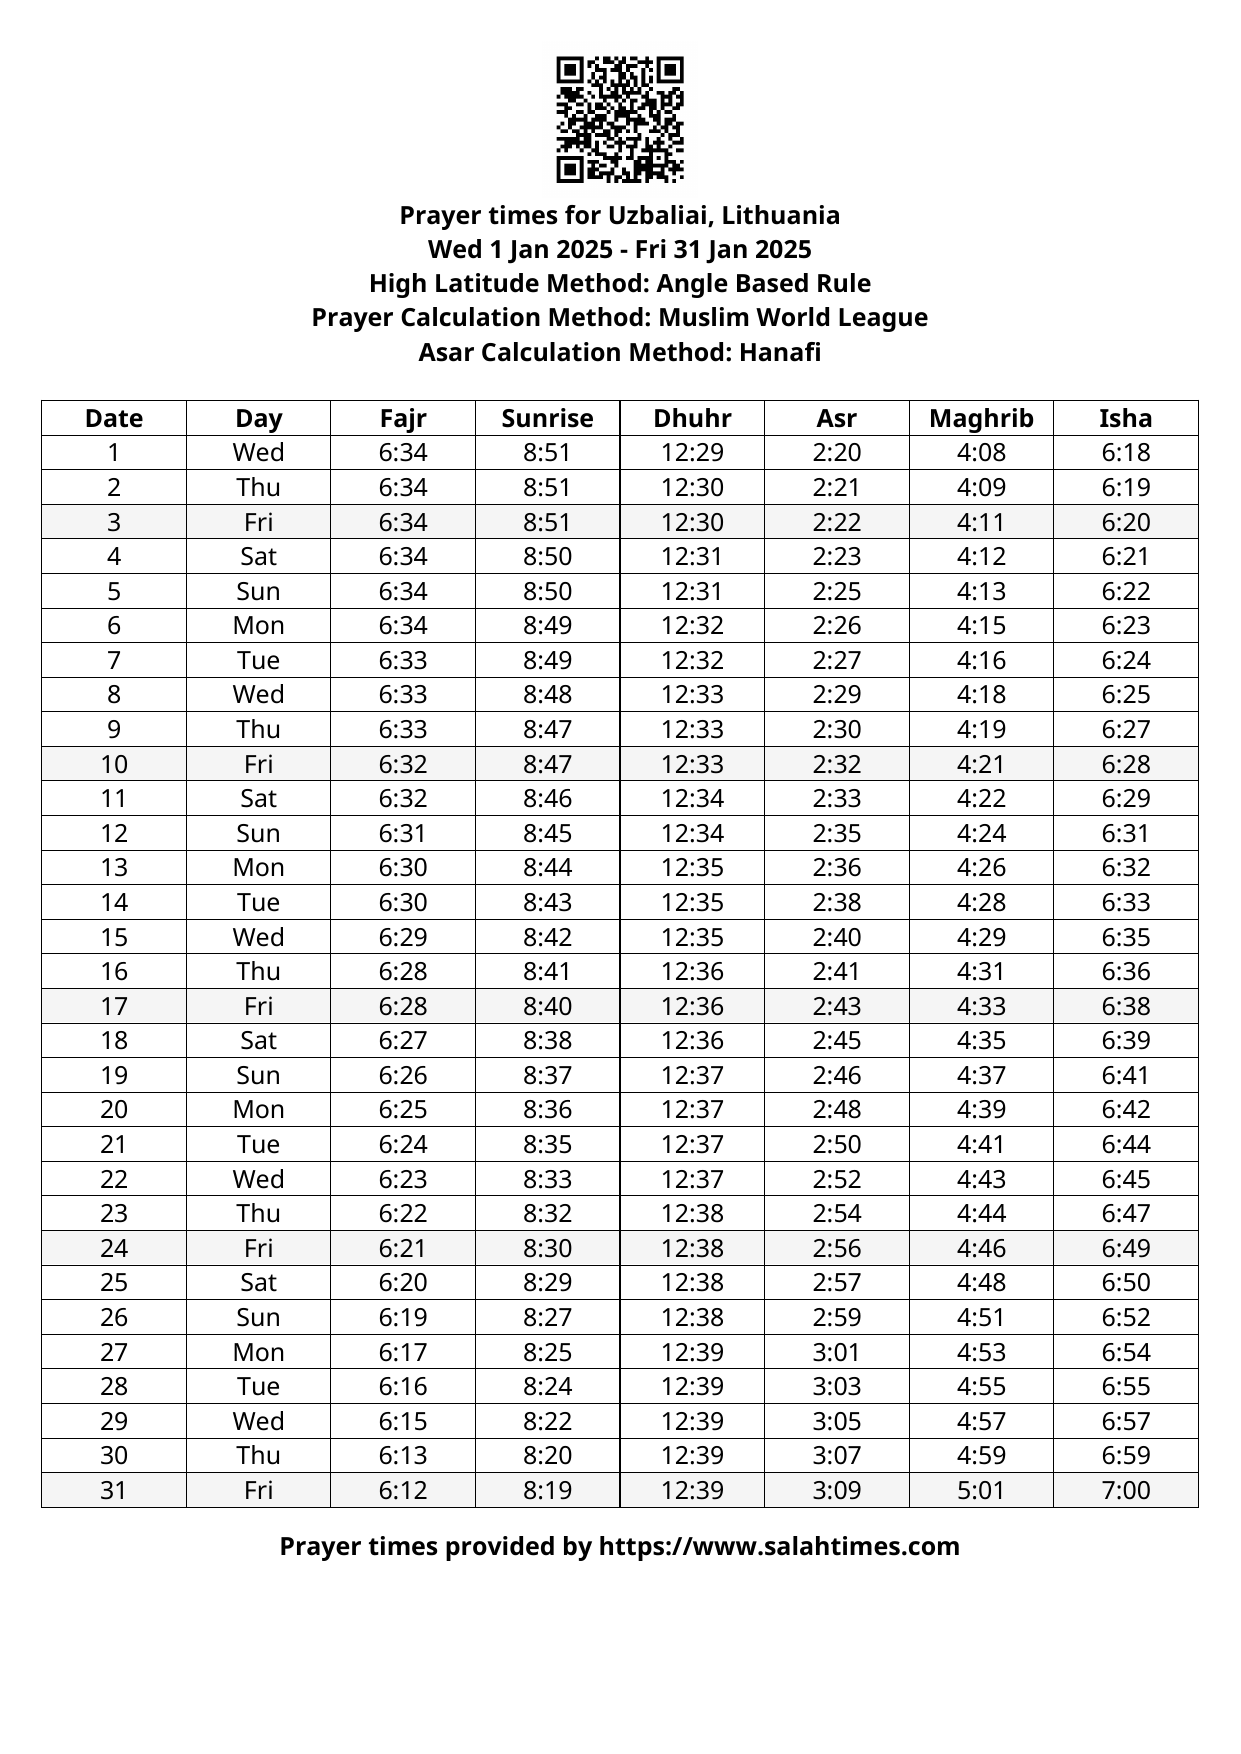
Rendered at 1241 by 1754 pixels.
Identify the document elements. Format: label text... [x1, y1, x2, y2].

table_cell 6:28 [1054, 747, 1198, 780]
table_cell 8:46 [476, 781, 619, 815]
table_cell Sun [187, 816, 330, 849]
table_cell 8:48 [476, 678, 619, 711]
table_cell 12:38 [621, 1300, 764, 1334]
table_cell 4:24 [910, 816, 1053, 849]
table_cell 4:37 [910, 1058, 1053, 1092]
table_cell 4:12 [910, 539, 1053, 573]
table_cell 6:24 [331, 1127, 475, 1161]
table_cell 24 [42, 1231, 186, 1264]
table_cell 2:30 [765, 712, 909, 746]
table_cell 21 [42, 1127, 186, 1161]
table_header Date [42, 401, 186, 434]
table_cell 8:41 [476, 954, 619, 988]
table_cell Sat [187, 1266, 330, 1299]
table_cell 6:44 [1054, 1127, 1198, 1161]
text Wed 1 Jan 2025 - Fri 31 Jan 2025 [42, 232, 1198, 266]
table_cell 4:28 [910, 885, 1053, 919]
table_cell 8:50 [476, 539, 619, 573]
table_cell 23 [42, 1196, 186, 1230]
table_cell Tue [187, 1127, 330, 1161]
table_cell 8:22 [476, 1404, 619, 1437]
table_cell 8:49 [476, 609, 619, 642]
table_cell 4:48 [910, 1266, 1053, 1299]
table_cell 6:32 [1054, 851, 1198, 884]
table_cell 8:19 [476, 1473, 619, 1507]
table_cell Mon [187, 851, 330, 884]
table_cell 6:20 [1054, 505, 1198, 538]
table_cell 2:57 [765, 1266, 909, 1299]
table_cell 6:34 [331, 574, 475, 607]
table_cell 8:37 [476, 1058, 619, 1092]
table_cell 12:33 [621, 747, 764, 780]
table_cell 6:16 [331, 1369, 475, 1403]
table_cell 4:26 [910, 851, 1053, 884]
table_cell 14 [42, 885, 186, 919]
table_cell 2:41 [765, 954, 909, 988]
table_cell 3:07 [765, 1439, 909, 1472]
table_header Sunrise [476, 401, 619, 434]
table_cell 12:30 [621, 505, 764, 538]
table_cell 6:17 [331, 1335, 475, 1368]
table_cell 4:39 [910, 1093, 1053, 1126]
table_cell 8:50 [476, 574, 619, 607]
table_cell 31 [42, 1473, 186, 1507]
table_cell 4:18 [910, 678, 1053, 711]
table_cell 12:39 [621, 1404, 764, 1437]
table_cell 6:34 [331, 539, 475, 573]
table_cell 2:59 [765, 1300, 909, 1334]
table_cell 4:22 [910, 781, 1053, 815]
table_cell Tue [187, 885, 330, 919]
table_cell Fri [187, 989, 330, 1022]
table_cell 26 [42, 1300, 186, 1334]
table_cell 4:11 [910, 505, 1053, 538]
table_cell 6:29 [331, 920, 475, 953]
table_cell Thu [187, 712, 330, 746]
table_cell 6:47 [1054, 1196, 1198, 1230]
table_header Maghrib [910, 401, 1053, 434]
table_cell 4:29 [910, 920, 1053, 953]
table_cell 8:35 [476, 1127, 619, 1161]
table_cell 17 [42, 989, 186, 1022]
table_cell 3:01 [765, 1335, 909, 1368]
table_cell 2:54 [765, 1196, 909, 1230]
table_cell 2:43 [765, 989, 909, 1022]
table_cell 6:34 [331, 505, 475, 538]
table_cell 22 [42, 1162, 186, 1195]
table_cell 12:32 [621, 643, 764, 677]
table_cell 8:25 [476, 1335, 619, 1368]
table_cell Wed [187, 678, 330, 711]
table_cell Mon [187, 1335, 330, 1368]
table_cell 6:15 [331, 1404, 475, 1437]
table_cell 8:47 [476, 747, 619, 780]
table_cell 2:48 [765, 1093, 909, 1126]
table_cell 5:01 [910, 1473, 1053, 1507]
table_cell 4:59 [910, 1439, 1053, 1472]
table_cell 15 [42, 920, 186, 953]
table_cell 4:57 [910, 1404, 1053, 1437]
table_cell 8:44 [476, 851, 619, 884]
table_cell 6:31 [331, 816, 475, 849]
table_header Isha [1054, 401, 1198, 434]
table_cell 2:27 [765, 643, 909, 677]
table_cell 12:37 [621, 1162, 764, 1195]
table_cell 12:35 [621, 920, 764, 953]
table_cell 5 [42, 574, 186, 607]
table_cell 6:49 [1054, 1231, 1198, 1264]
table_cell 6:57 [1054, 1404, 1198, 1437]
table_header Day [187, 401, 330, 434]
table_cell Sat [187, 1024, 330, 1057]
table_cell 6:28 [331, 989, 475, 1022]
picture [542, 41, 699, 198]
table_cell 6:52 [1054, 1300, 1198, 1334]
table_cell 6:13 [331, 1439, 475, 1472]
table_cell Wed [187, 1162, 330, 1195]
table_cell Tue [187, 643, 330, 677]
table_cell 2:32 [765, 747, 909, 780]
table_cell 6:42 [1054, 1093, 1198, 1126]
table_cell 6:19 [1054, 470, 1198, 504]
table_cell Thu [187, 1439, 330, 1472]
table_cell Sat [187, 781, 330, 815]
table_cell 2:25 [765, 574, 909, 607]
table_cell 16 [42, 954, 186, 988]
table_cell 6 [42, 609, 186, 642]
table_cell 3:03 [765, 1369, 909, 1403]
table_cell 12:36 [621, 989, 764, 1022]
table_cell 28 [42, 1369, 186, 1403]
table_cell 2:20 [765, 436, 909, 469]
table_cell 2:45 [765, 1024, 909, 1057]
table_cell 6:23 [331, 1162, 475, 1195]
table_cell 12:38 [621, 1196, 764, 1230]
table_cell 8:51 [476, 505, 619, 538]
table_cell 4:55 [910, 1369, 1053, 1403]
table_cell Sun [187, 1058, 330, 1092]
table_cell 4:15 [910, 609, 1053, 642]
table_cell 8:51 [476, 436, 619, 469]
table_cell 2:38 [765, 885, 909, 919]
table_cell 8:29 [476, 1266, 619, 1299]
table_cell 8:30 [476, 1231, 619, 1264]
table_cell 6:38 [1054, 989, 1198, 1022]
table_cell 12:39 [621, 1369, 764, 1403]
table_cell 12:39 [621, 1439, 764, 1472]
table_cell 2:21 [765, 470, 909, 504]
table_cell 12:29 [621, 436, 764, 469]
text Prayer times for Uzbaliai, Lithuania [42, 198, 1198, 232]
table_cell Wed [187, 1404, 330, 1437]
table_cell 11 [42, 781, 186, 815]
table_cell 6:33 [331, 712, 475, 746]
table_cell 13 [42, 851, 186, 884]
table_cell 4:44 [910, 1196, 1053, 1230]
table_cell 29 [42, 1404, 186, 1437]
table_header Dhuhr [621, 401, 764, 434]
table_header Asr [765, 401, 909, 434]
table_cell 4:35 [910, 1024, 1053, 1057]
table_cell 4:21 [910, 747, 1053, 780]
table_cell 6:21 [1054, 539, 1198, 573]
table_cell Sun [187, 1300, 330, 1334]
text Asar Calculation Method: Hanafi [42, 334, 1198, 368]
table_cell 8:20 [476, 1439, 619, 1472]
table_cell 12:34 [621, 816, 764, 849]
text Prayer Calculation Method: Muslim World League [42, 300, 1198, 334]
table_cell 30 [42, 1439, 186, 1472]
table_cell 12:31 [621, 539, 764, 573]
table_cell 8:38 [476, 1024, 619, 1057]
table_cell 6:39 [1054, 1024, 1198, 1057]
table_cell 3 [42, 505, 186, 538]
table_cell 6:33 [331, 643, 475, 677]
table_cell 6:22 [1054, 574, 1198, 607]
table_cell 6:28 [331, 954, 475, 988]
table_cell 4:53 [910, 1335, 1053, 1368]
table_cell 7:00 [1054, 1473, 1198, 1507]
text Prayer times provided by https://www.salahtimes.com [42, 1528, 1198, 1563]
table_cell 2:33 [765, 781, 909, 815]
table_cell 6:50 [1054, 1266, 1198, 1299]
table_cell 6:19 [331, 1300, 475, 1334]
table_cell 6:25 [1054, 678, 1198, 711]
table_cell 2:46 [765, 1058, 909, 1092]
table_cell 12:32 [621, 609, 764, 642]
table_cell Mon [187, 1093, 330, 1126]
table_cell 6:36 [1054, 954, 1198, 988]
table_cell 4:41 [910, 1127, 1053, 1161]
table_cell 2 [42, 470, 186, 504]
table_cell 12:39 [621, 1335, 764, 1368]
table_header Fajr [331, 401, 475, 434]
table_cell 12:38 [621, 1231, 764, 1264]
table_cell 6:25 [331, 1093, 475, 1126]
table_cell 7 [42, 643, 186, 677]
table_cell 8:24 [476, 1369, 619, 1403]
table_cell 6:34 [331, 436, 475, 469]
table_cell 6:33 [1054, 885, 1198, 919]
table_cell 12:34 [621, 781, 764, 815]
table_cell 8:33 [476, 1162, 619, 1195]
table_cell 2:52 [765, 1162, 909, 1195]
table_cell 6:41 [1054, 1058, 1198, 1092]
table_cell 2:22 [765, 505, 909, 538]
table_cell 20 [42, 1093, 186, 1126]
table_cell 6:59 [1054, 1439, 1198, 1472]
table_cell 2:29 [765, 678, 909, 711]
table_cell 2:35 [765, 816, 909, 849]
table_cell 3:09 [765, 1473, 909, 1507]
table_cell Sat [187, 539, 330, 573]
table_cell 12:33 [621, 678, 764, 711]
table_cell Fri [187, 1231, 330, 1264]
table_cell 8:40 [476, 989, 619, 1022]
table_cell 2:40 [765, 920, 909, 953]
table_cell 27 [42, 1335, 186, 1368]
table_cell 2:23 [765, 539, 909, 573]
table_cell 6:54 [1054, 1335, 1198, 1368]
table_cell 12:37 [621, 1058, 764, 1092]
table_cell 12:33 [621, 712, 764, 746]
table_cell 6:23 [1054, 609, 1198, 642]
table_cell 12:37 [621, 1127, 764, 1161]
table_cell 6:30 [331, 885, 475, 919]
table_cell Fri [187, 747, 330, 780]
table_cell 9 [42, 712, 186, 746]
table_cell 4:46 [910, 1231, 1053, 1264]
table_cell 6:27 [1054, 712, 1198, 746]
table_cell 6:34 [331, 470, 475, 504]
table_cell 4:19 [910, 712, 1053, 746]
table_cell 12:38 [621, 1266, 764, 1299]
table_cell 10 [42, 747, 186, 780]
table_cell 8:36 [476, 1093, 619, 1126]
table_cell 3:05 [765, 1404, 909, 1437]
table_cell Thu [187, 470, 330, 504]
table_cell Sun [187, 574, 330, 607]
table_cell 6:27 [331, 1024, 475, 1057]
table_cell 12:37 [621, 1093, 764, 1126]
table_cell 18 [42, 1024, 186, 1057]
table_cell 8:42 [476, 920, 619, 953]
table_cell 4:09 [910, 470, 1053, 504]
table_cell Mon [187, 609, 330, 642]
table_cell 6:31 [1054, 816, 1198, 849]
table_cell 8:51 [476, 470, 619, 504]
table_cell 12:36 [621, 954, 764, 988]
table_cell Thu [187, 1196, 330, 1230]
table_cell Thu [187, 954, 330, 988]
table_cell 6:26 [331, 1058, 475, 1092]
table_cell 6:32 [331, 747, 475, 780]
table_cell 6:22 [331, 1196, 475, 1230]
table_cell 4:08 [910, 436, 1053, 469]
table_cell 6:29 [1054, 781, 1198, 815]
table_cell 6:18 [1054, 436, 1198, 469]
table_cell 8:32 [476, 1196, 619, 1230]
table_cell Wed [187, 920, 330, 953]
table_cell 2:26 [765, 609, 909, 642]
table_cell 12:39 [621, 1473, 764, 1507]
table_cell 2:50 [765, 1127, 909, 1161]
table_cell 12:31 [621, 574, 764, 607]
table_cell 4:43 [910, 1162, 1053, 1195]
table_cell 12 [42, 816, 186, 849]
table_cell 4:51 [910, 1300, 1053, 1334]
table_cell 4:16 [910, 643, 1053, 677]
table_cell 6:30 [331, 851, 475, 884]
table_cell 12:36 [621, 1024, 764, 1057]
table_cell 6:32 [331, 781, 475, 815]
table_cell 8 [42, 678, 186, 711]
table_cell Wed [187, 436, 330, 469]
table_cell 12:35 [621, 851, 764, 884]
table_cell 6:34 [331, 609, 475, 642]
text High Latitude Method: Angle Based Rule [42, 266, 1198, 300]
table_cell 6:20 [331, 1266, 475, 1299]
table_cell 4:31 [910, 954, 1053, 988]
table_cell 12:30 [621, 470, 764, 504]
table_cell 6:21 [331, 1231, 475, 1264]
table_cell 25 [42, 1266, 186, 1299]
table_cell 6:33 [331, 678, 475, 711]
table_cell 1 [42, 436, 186, 469]
table_cell Tue [187, 1369, 330, 1403]
table_cell 6:45 [1054, 1162, 1198, 1195]
table_cell 8:49 [476, 643, 619, 677]
table_cell Fri [187, 1473, 330, 1507]
table_cell 19 [42, 1058, 186, 1092]
table_cell 6:24 [1054, 643, 1198, 677]
table_cell 6:35 [1054, 920, 1198, 953]
table_cell 8:43 [476, 885, 619, 919]
table_cell 4:13 [910, 574, 1053, 607]
table_cell 2:36 [765, 851, 909, 884]
table_cell 4 [42, 539, 186, 573]
table_cell 8:47 [476, 712, 619, 746]
table_cell Fri [187, 505, 330, 538]
table_cell 12:35 [621, 885, 764, 919]
table_cell 8:45 [476, 816, 619, 849]
table_cell 4:33 [910, 989, 1053, 1022]
table_cell 2:56 [765, 1231, 909, 1264]
table_cell 6:55 [1054, 1369, 1198, 1403]
table_cell 8:27 [476, 1300, 619, 1334]
table_cell 6:12 [331, 1473, 475, 1507]
